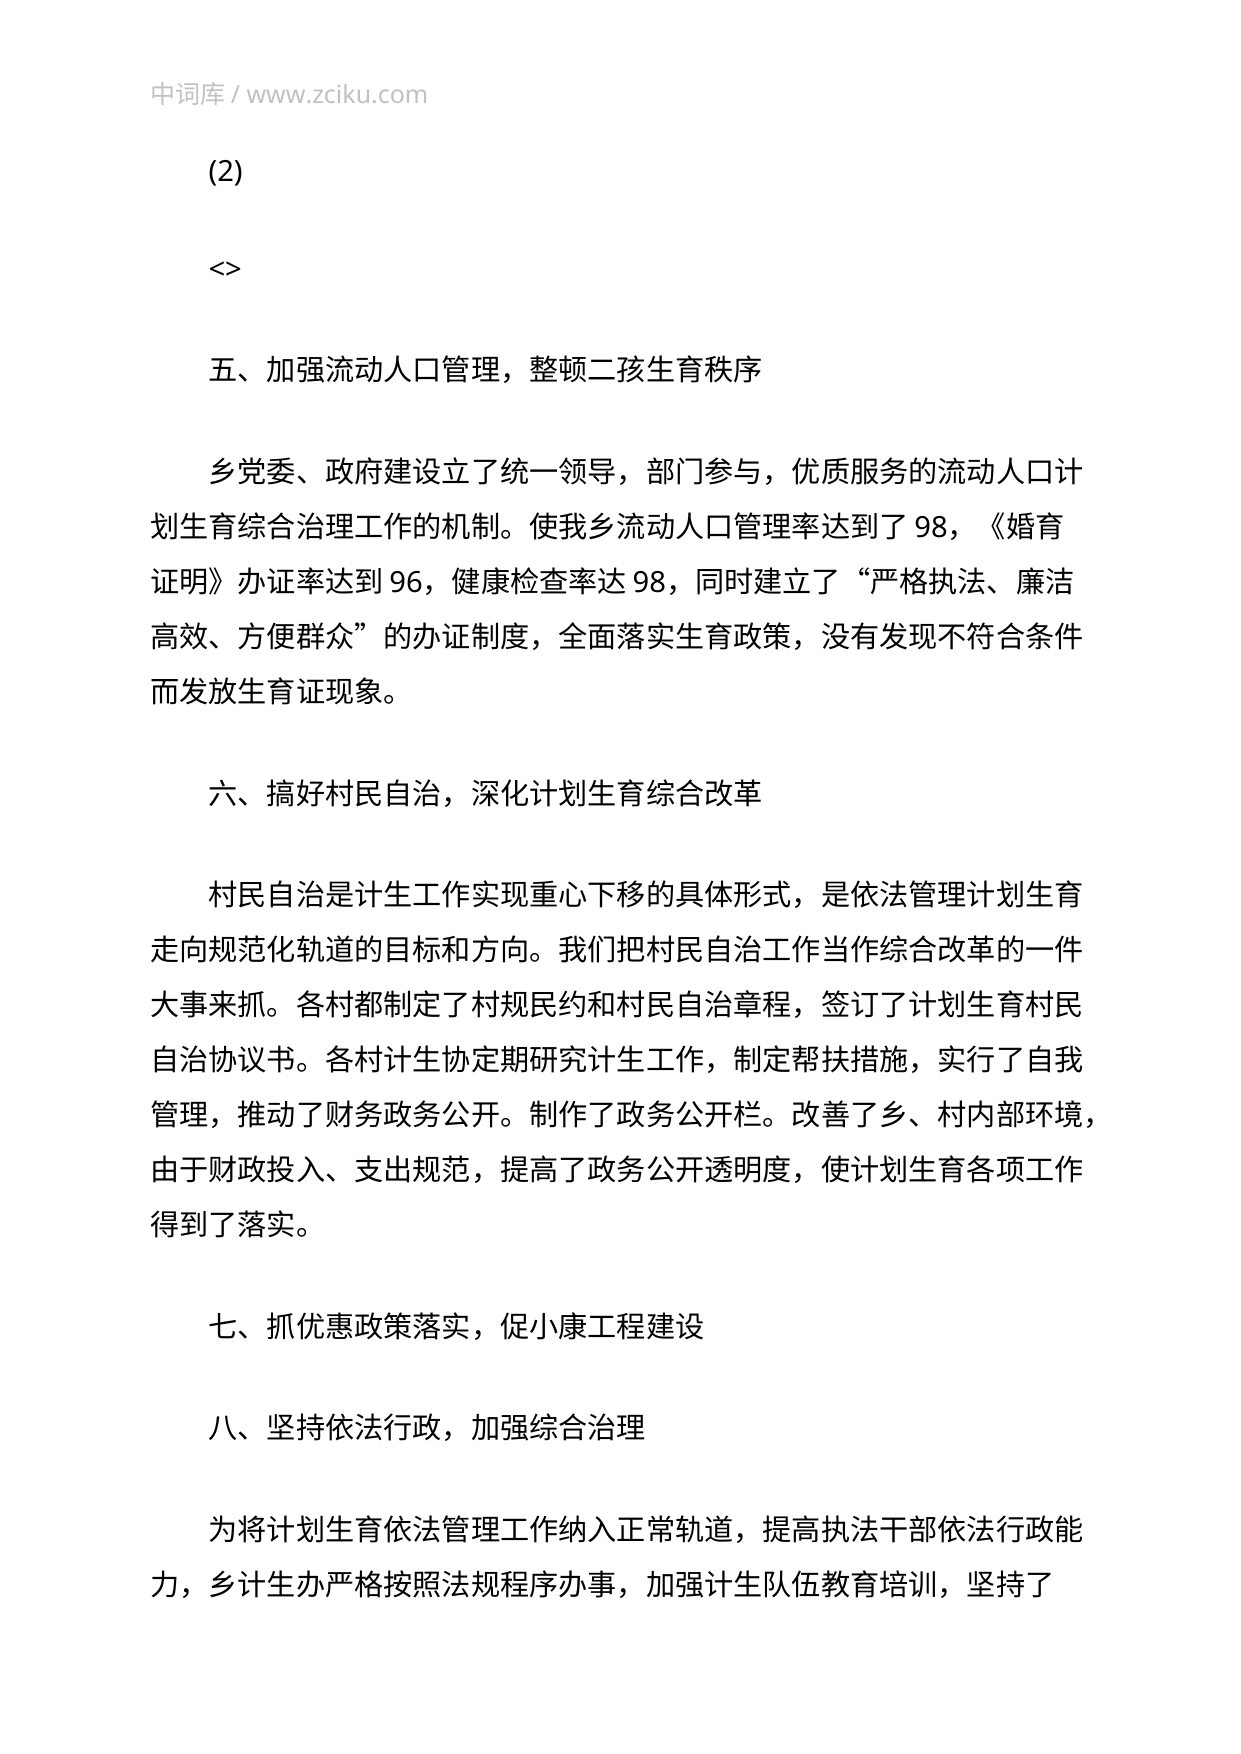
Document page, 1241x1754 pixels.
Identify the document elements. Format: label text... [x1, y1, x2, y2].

text 六、搞好村民自治，深化计划生育综合改革 [150, 770, 1090, 812]
text 八、坚持依法行政，加强综合治理 [150, 1405, 1090, 1447]
text 村民自治是计生工作实现重心下移的具体形式，是依法管理计划生育走向规范化轨道的目标和方向。我们把村民自治工作当作综合改革的一件大事来抓。各村都制定了村规民约和村民自治章程，签订了计划生育村民自治协议书。各村计生协定期研究计生工作，制定帮扶措施，实行了自我管理，推动了财务政务公开。制作了政务公开栏。改善了乡、村内部环境，由于财政投入、支出规范，提高了政务公开透明度，使计划生育各项工作得到了落实。 [150, 872, 1090, 1244]
text 乡党委、政府建设立了统一领导，部门参与，优质服务的流动人口计划生育综合治理工作的机制。使我乡流动人口管理率达到了98，《婚育证明》办证率达到96，健康检查率达98，同时建立了“严格执法、廉洁高效、方便群众”的办证制度，全面落实生育政策，没有发现不符合条件而发放生育证现象。 [150, 449, 1090, 711]
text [150, 1507, 1090, 1604]
text 五、加强流动人口管理，整顿二孩生育秩序 [150, 347, 1090, 389]
text 七、抓优惠政策落实，促小康工程建设 [150, 1303, 1090, 1345]
text (2) [150, 150, 1090, 190]
text <> [150, 248, 1090, 288]
